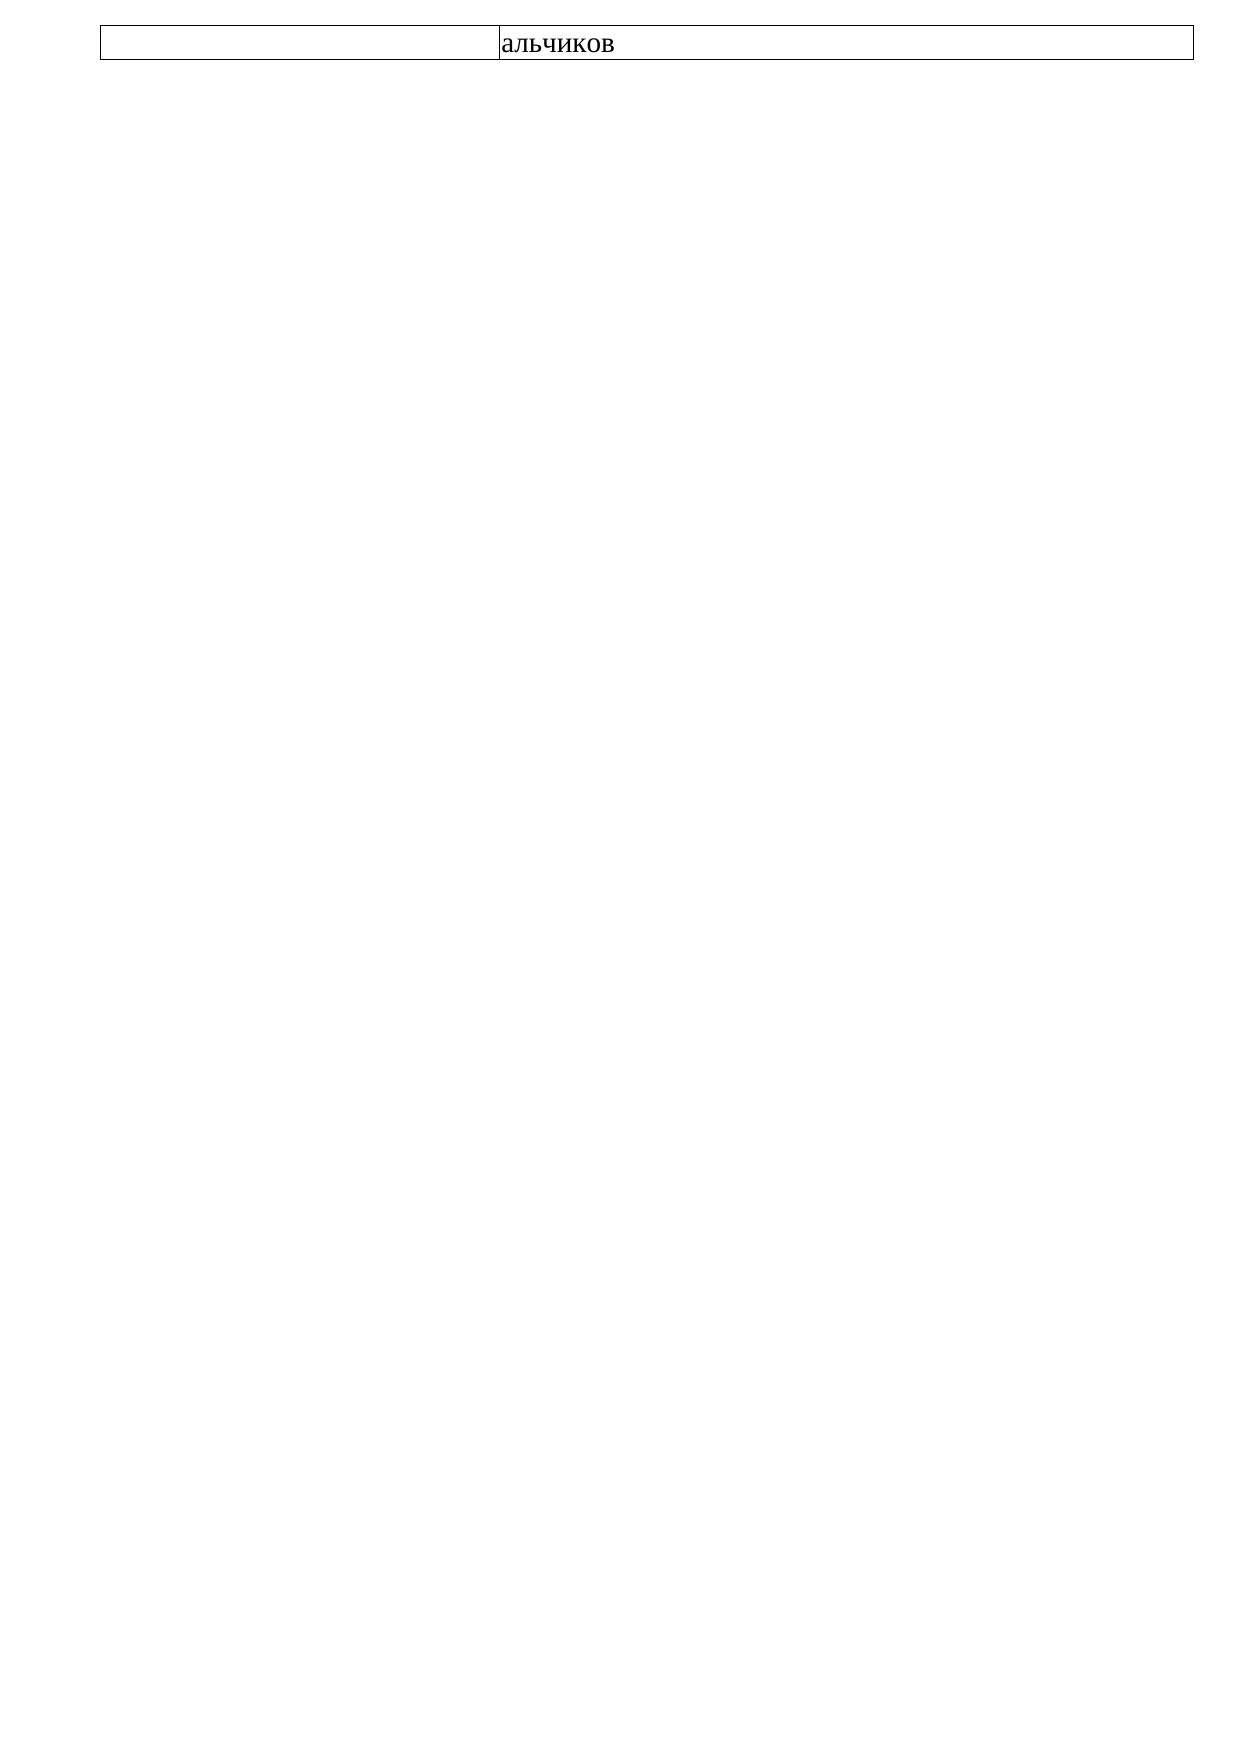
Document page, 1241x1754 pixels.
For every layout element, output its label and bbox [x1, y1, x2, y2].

table_cell [500, 26, 1193, 59]
table_cell [101, 26, 499, 59]
